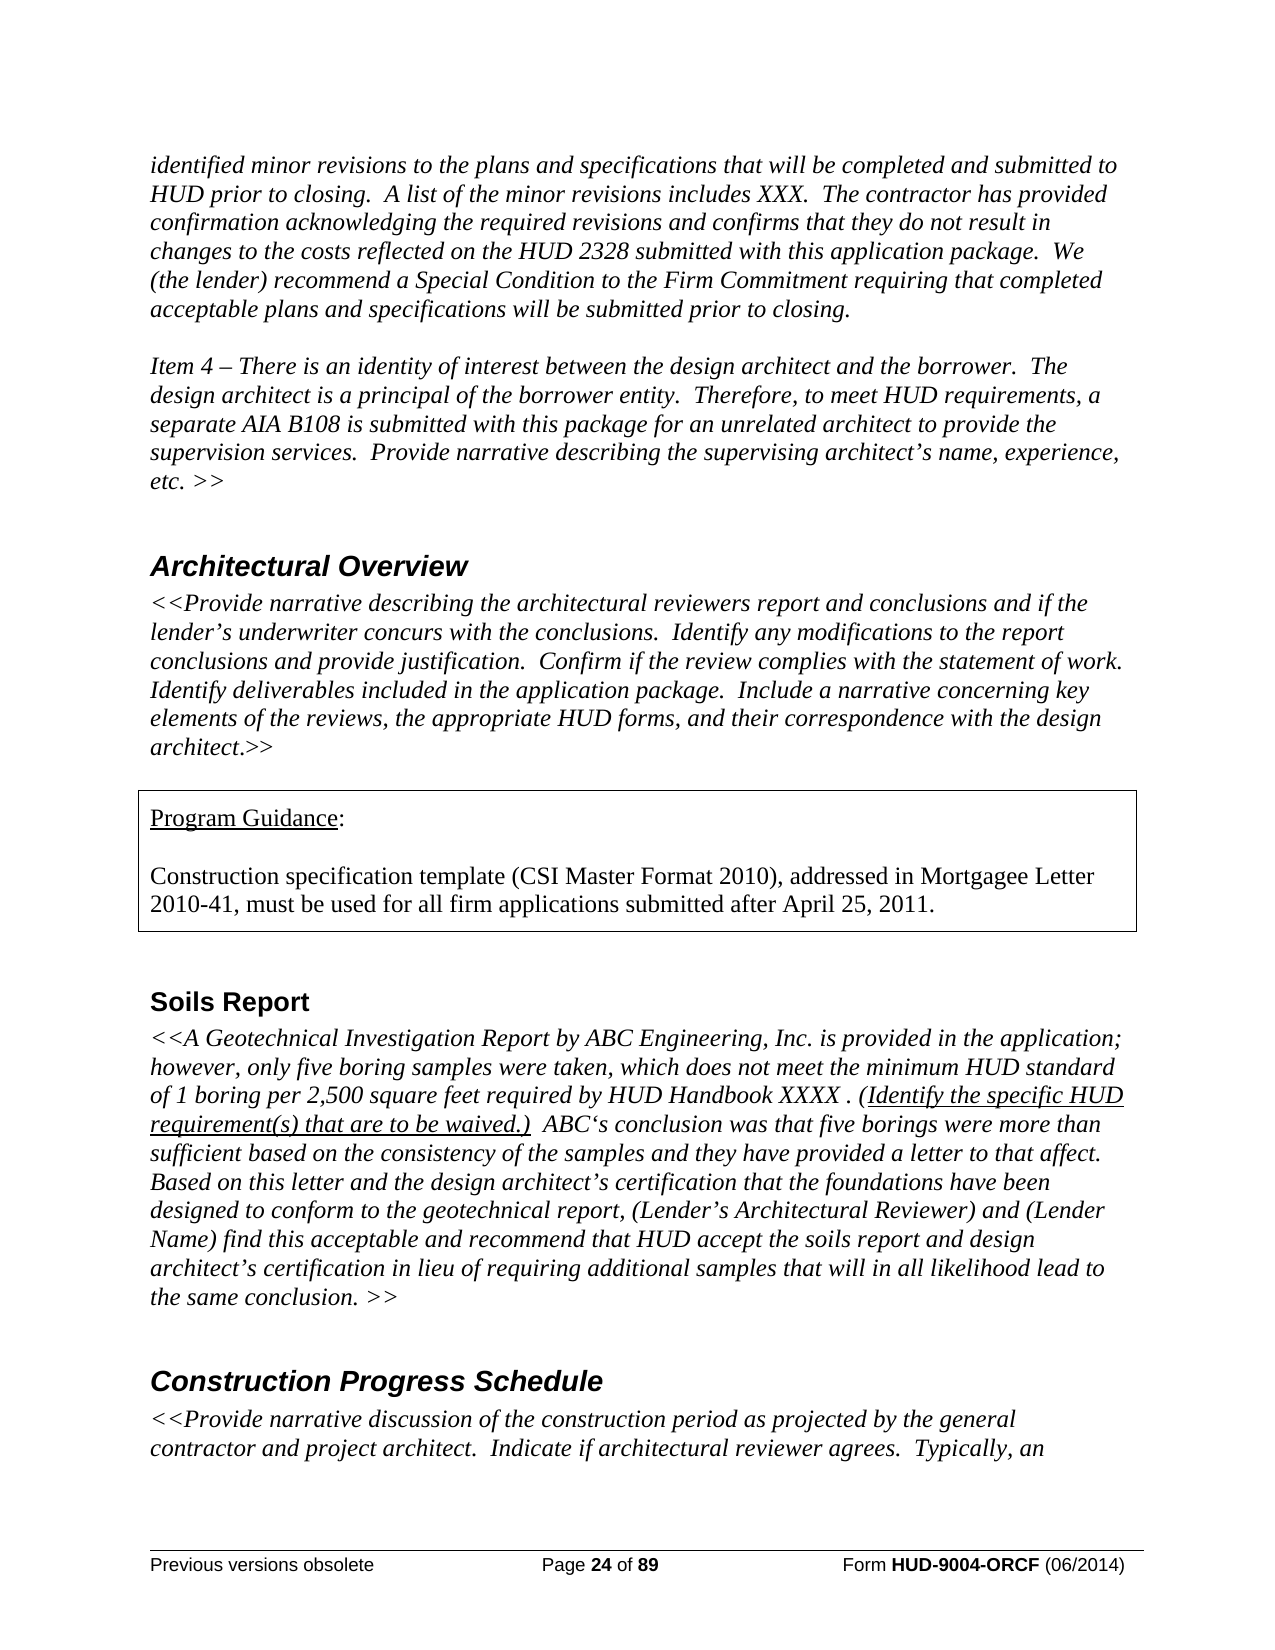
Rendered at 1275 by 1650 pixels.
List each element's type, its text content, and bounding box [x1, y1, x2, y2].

subtitle Soils Report [150, 986, 1125, 1017]
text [150, 150, 1125, 322]
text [150, 1404, 1125, 1462]
text <<A Geotechnical Investigation Report by ABC Engineering, Inc. is provided in the application; however, only five boring samples were taken, which does not meet the minimum HUD standard of 1 boring per 2,500 square feet required by HUD Handbook XXXX . (Identify the specific HUD requirement(s) that are to be waived.) ABC‘s conclusion was that five borings were more than sufficient based on the consistency of the samples and they have provided a letter to that affect. Based on this letter and the design architect’s certification that the foundations have been designed to conform to the geotechnical report, (Lender’s Architectural Reviewer) and (Lender Name) find this acceptable and recommend that HUD accept the soils report and design architect’s certification in lieu of requiring additional samples that will in all likelihood lead to the same conclusion. >> [150, 1023, 1125, 1311]
text Item 4 – There is an identity of interest between the design architect and the borrower. The design architect is a principal of the borrower entity. Therefore, to meet HUD requirements, a separate AIA B108 is submitted with this package for an unrelated architect to provide the supervision services. Provide narrative describing the supervising architect’s name, experience, etc. >> [150, 351, 1125, 495]
subtitle Construction Progress Schedule [150, 1364, 1125, 1398]
table_header Program Guidance: Construction specification template (CSI Master Format 2010), addressed in Mortgagee Letter 2010-41, must be used for all firm applications submitted after April 25, 2011. [139, 791, 1136, 931]
subtitle Architectural Overview [150, 549, 1125, 582]
text <<Provide narrative describing the architectural reviewers report and conclusions and if the lender’s underwriter concurs with the conclusions. Identify any modifications to the report conclusions and provide justification. Confirm if the review complies with the statement of work. Identify deliverables included in the application package. Include a narrative concerning key elements of the reviews, the appropriate HUD forms, and their correspondence with the design architect.>> [150, 588, 1125, 761]
